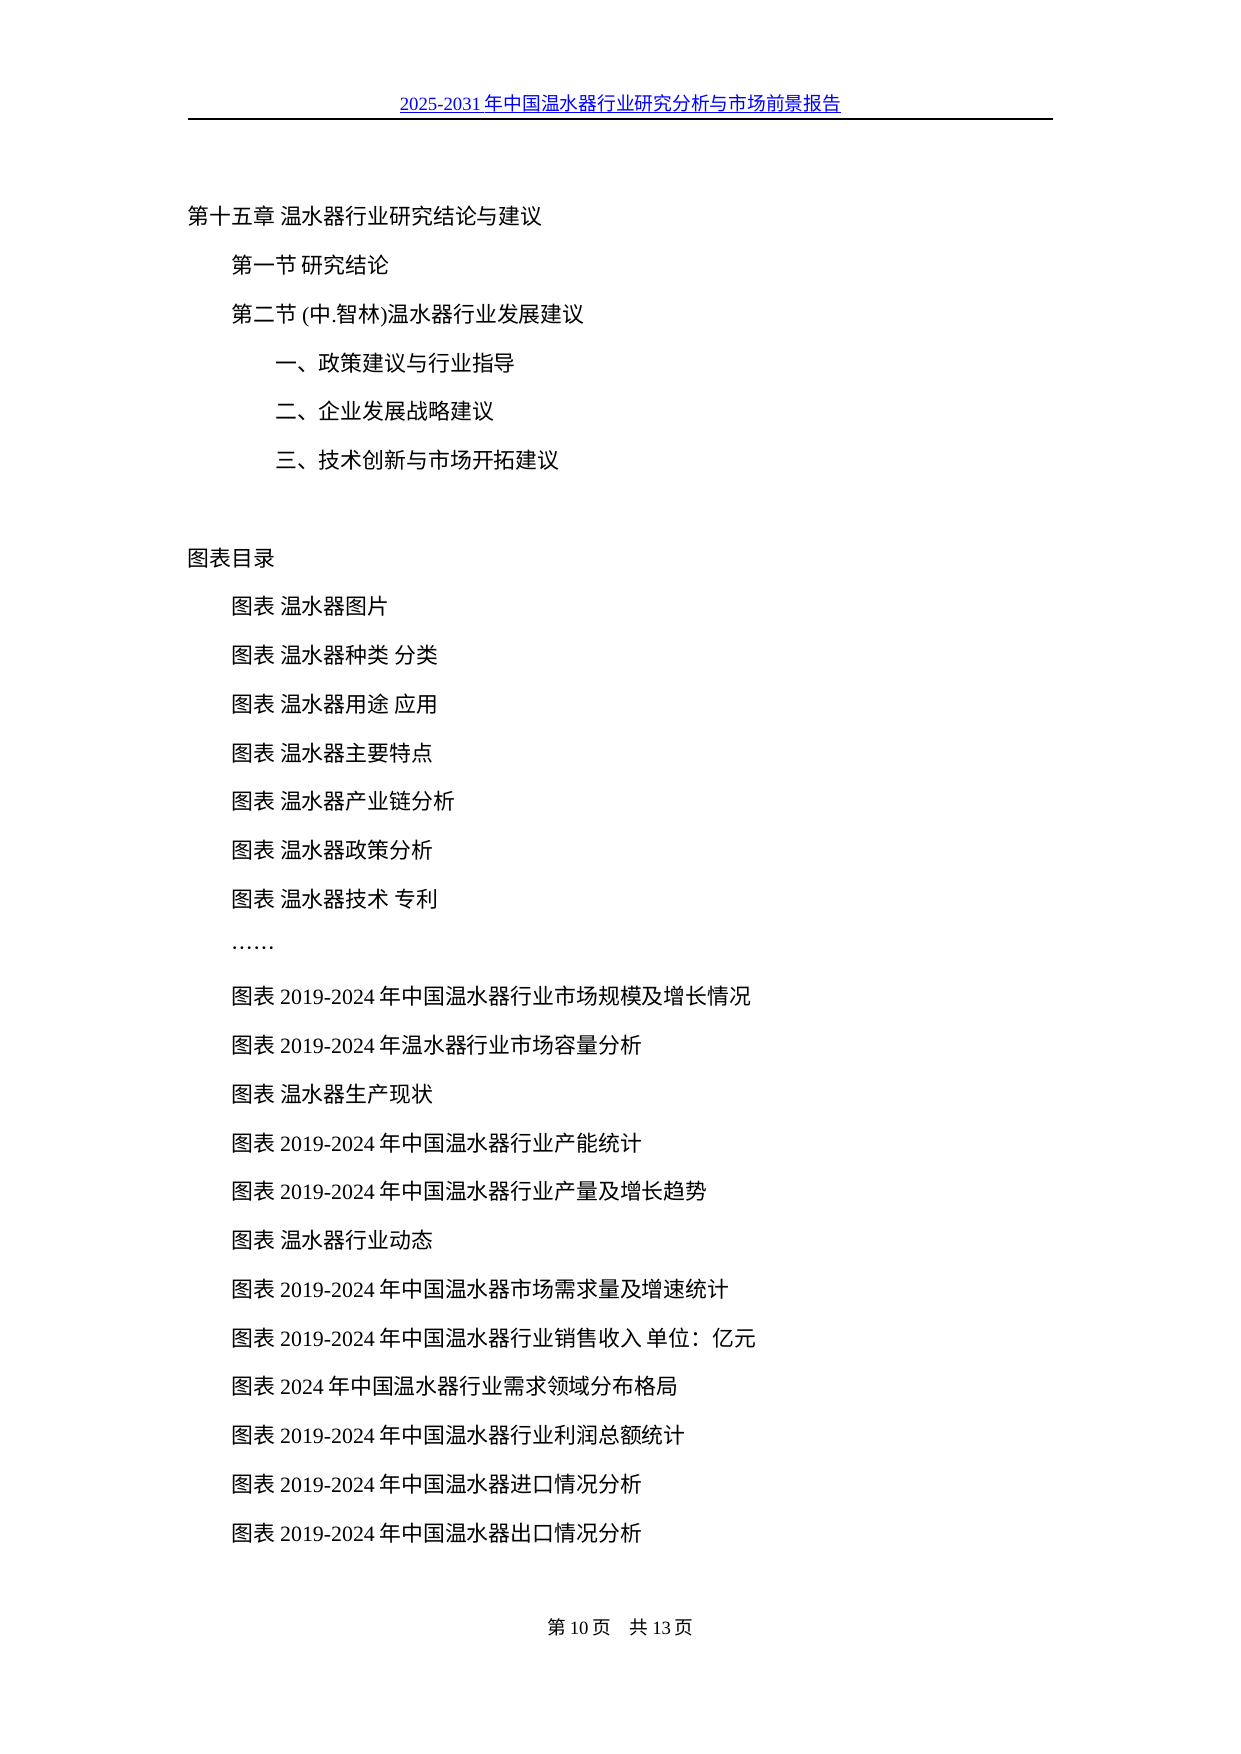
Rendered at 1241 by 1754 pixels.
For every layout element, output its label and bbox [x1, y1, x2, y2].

text [187, 150, 1053, 1548]
